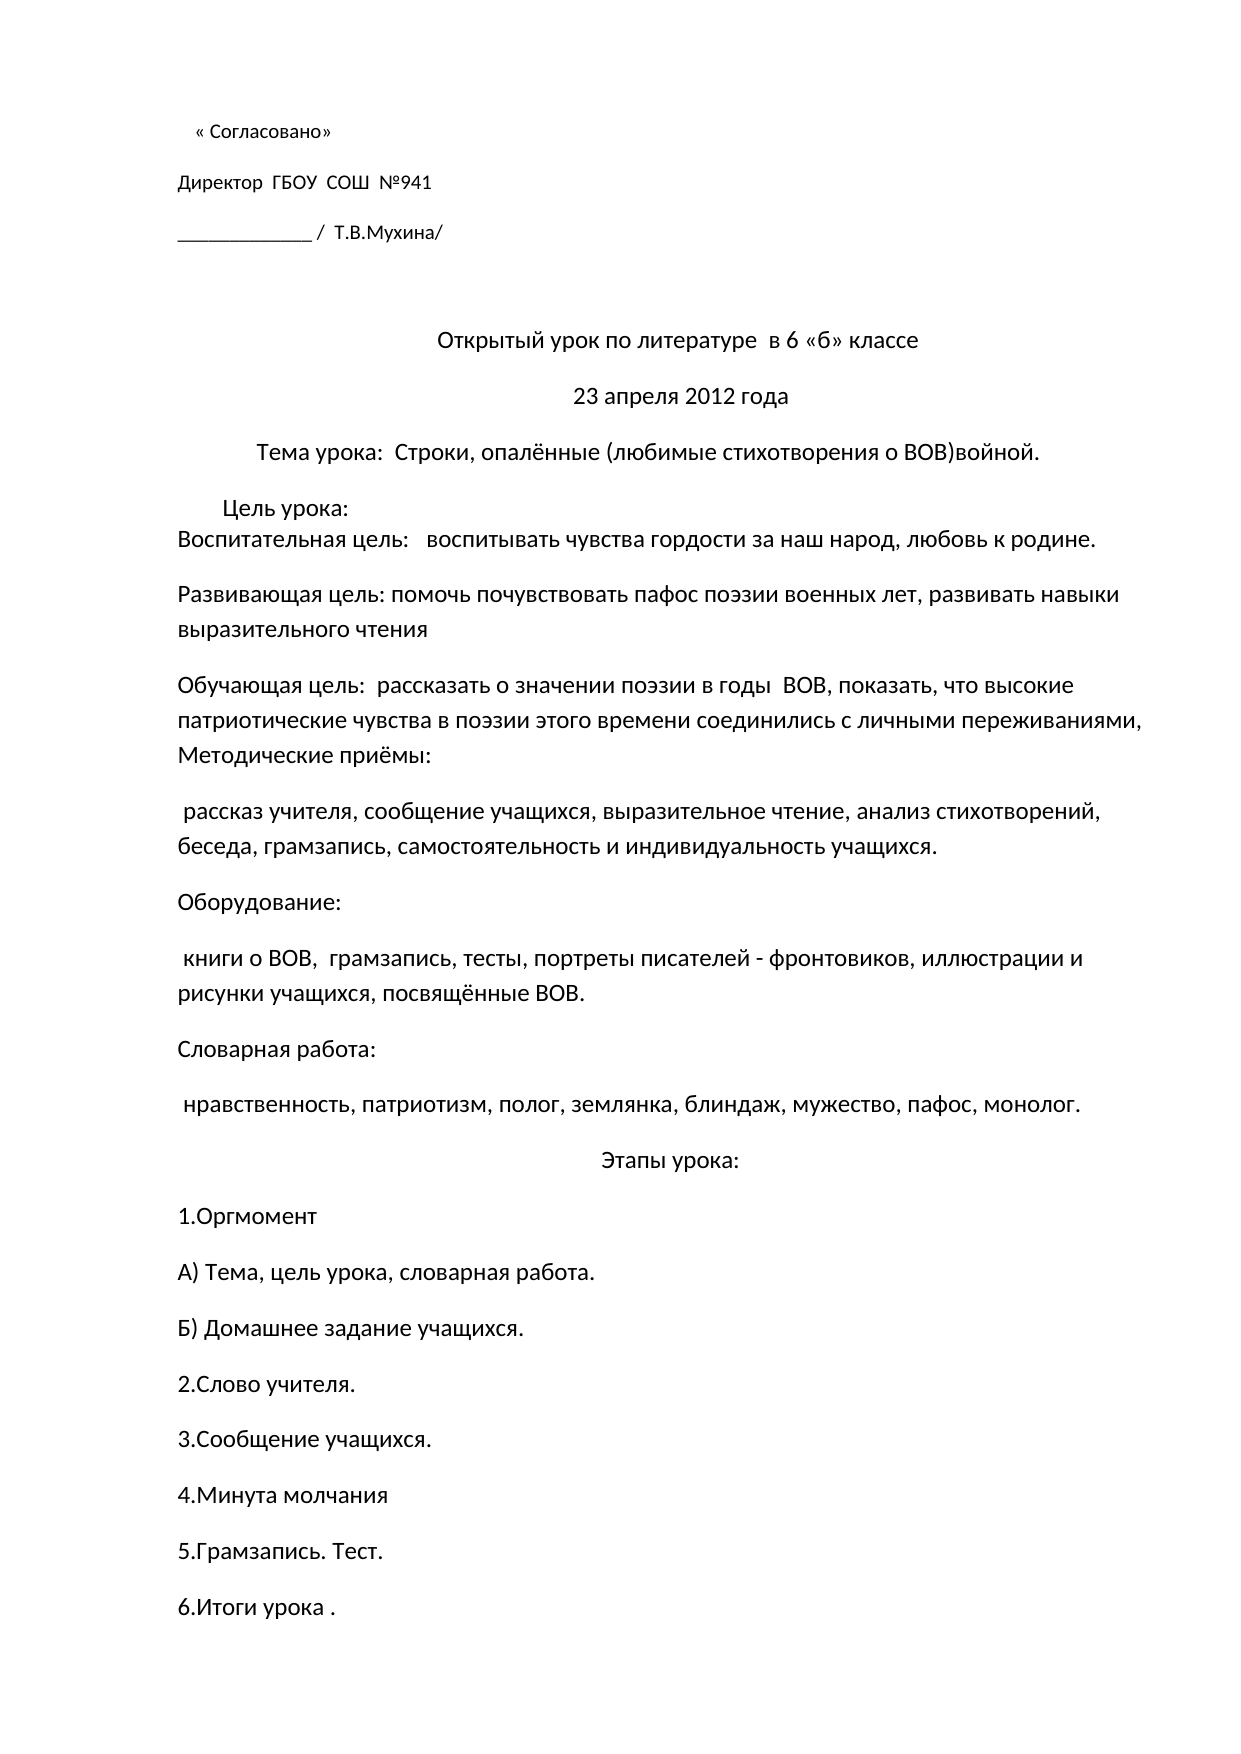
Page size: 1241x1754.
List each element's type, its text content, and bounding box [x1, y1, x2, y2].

text « Согласовано» [177, 118, 1152, 143]
text А) Тема, цель урока, словарная работа. [177, 1256, 1152, 1287]
text Оборудование: [177, 886, 1152, 917]
text нравственность, патриотизм, полог, землянка, блиндаж, мужество, пафос, монолог. [177, 1088, 1152, 1119]
text Этапы урока: [177, 1144, 1152, 1175]
text Воспитательная цель: воспитывать чувства гордости за наш народ, любовь к родине. [177, 523, 1152, 553]
text 5.Грамзапись. Тест. [177, 1535, 1152, 1566]
text 3.Сообщение учащихся. [177, 1423, 1152, 1454]
text книги о ВОВ, грамзапись, тесты, портреты писателей - фронтовиков, иллюстрации и рисунки учащихся, посвящённые ВОВ. [177, 942, 1152, 1007]
text _____________ / Т.В.Мухина/ [177, 219, 1152, 244]
text 4.Минута молчания [177, 1479, 1152, 1510]
text Открытый урок по литературе в 6 «б» классе [177, 325, 1152, 355]
text 1.Оргмомент [177, 1200, 1152, 1231]
text Словарная работа: [177, 1033, 1152, 1063]
text Цель урока: [177, 492, 1152, 523]
text Директор ГБОУ СОШ №941 [177, 169, 1152, 194]
text 2.Слово учителя. [177, 1368, 1152, 1398]
text 23 апреля 2012 года [177, 381, 1152, 411]
text рассказ учителя, сообщение учащихся, выразительное чтение, анализ стихотворений, беседа, грамзапись, самостоятельность и индивидуальность учащихся. [177, 795, 1152, 861]
text Тема урока: Строки, опалённые (любимые стихотворения о ВОВ)войной. [177, 436, 1152, 467]
text Б) Домашнее задание учащихся. [177, 1312, 1152, 1342]
text Обучающая цель: рассказать о значении поэзии в годы ВОВ, показать, что высокие патриотические чувства в поэзии этого времени соединились с личными переживаниями, Методические приёмы: [177, 669, 1152, 770]
text Развивающая цель: помочь почувствовать пафос поэзии военных лет, развивать навыки выразительного чтения [177, 578, 1152, 644]
text 6.Итоги урока . [177, 1591, 1152, 1622]
